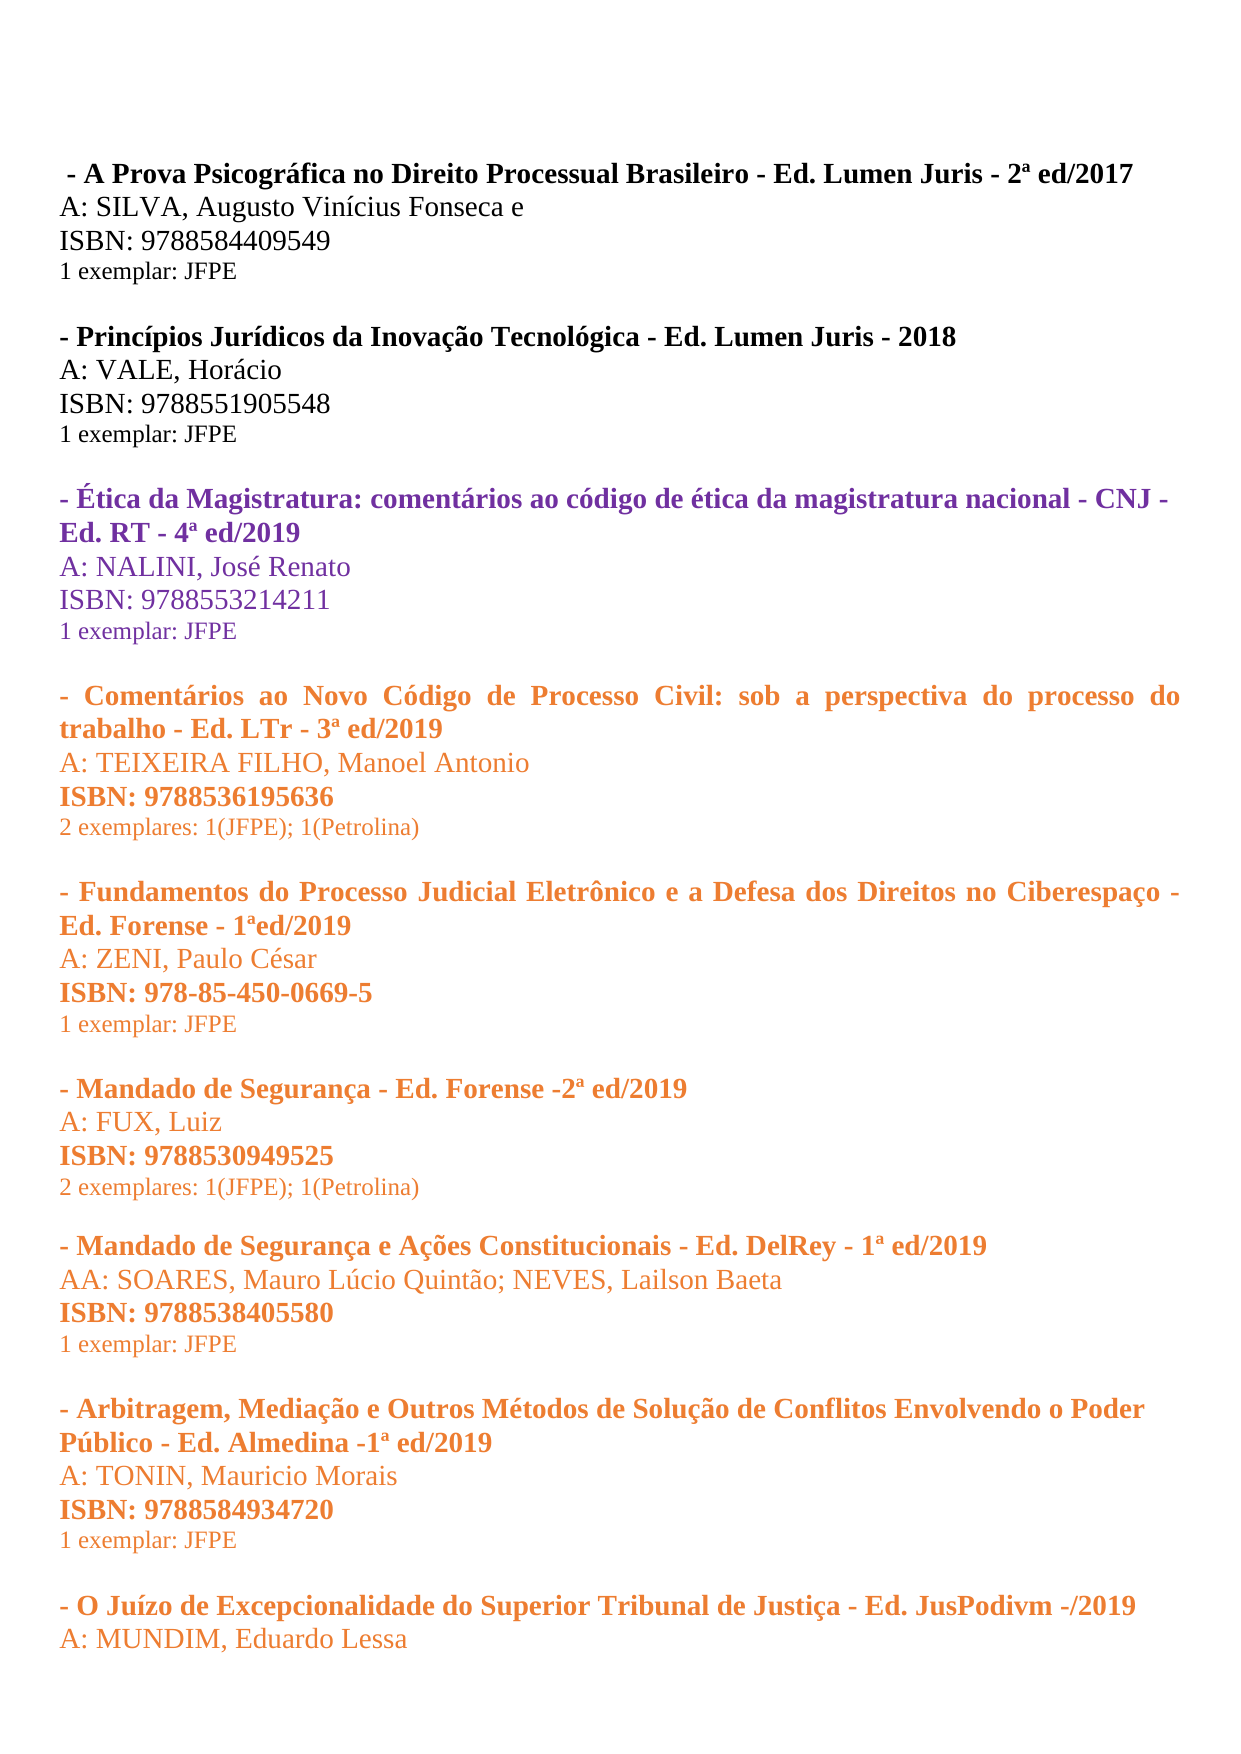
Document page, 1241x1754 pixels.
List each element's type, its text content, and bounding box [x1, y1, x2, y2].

text A: MUNDIM, Eduardo Lessa [59, 1621, 1181, 1655]
text 1 exemplar: JFPE [59, 419, 1181, 448]
text - Ética da Magistratura: comentários ao código de ética da magistratura nacional - CNJ - Ed. RT - 4ª ed/2019 [59, 482, 1181, 549]
text 1 exemplar: JFPE [59, 616, 1181, 644]
text ISBN: 978-85-450-0669-5 [59, 975, 1181, 1009]
text A: NALINI, José Renato [59, 549, 1181, 582]
text ISBN: 9788584409549 [59, 223, 1181, 256]
text ISBN: 9788530949525 [59, 1138, 1181, 1172]
text 2 exemplares: 1(JFPE); 1(Petrolina) [59, 812, 1181, 841]
text A: VALE, Horácio [59, 352, 1181, 386]
text - Comentários ao Novo Código de Processo Civil: sob a perspectiva do processo do trabalho - Ed. LTr - 3ª ed/2019 [59, 678, 1181, 745]
text A: TONIN, Mauricio Morais [59, 1458, 1181, 1492]
text 1 exemplar: JFPE [59, 1329, 1181, 1358]
text 1 exemplar: JFPE [59, 1525, 1181, 1554]
text ISBN: 9788536195636 [59, 779, 1181, 812]
text - A Prova Psicográfica no Direito Processual Brasileiro - Ed. Lumen Juris - 2ª ed/2017 [59, 156, 1181, 189]
text 1 exemplar: JFPE [59, 256, 1181, 285]
text ISBN: 9788551905548 [59, 386, 1181, 419]
text ISBN: 9788538405580 [59, 1295, 1181, 1329]
text A: TEIXEIRA FILHO, Manoel Antonio [59, 745, 1181, 779]
text - Mandado de Segurança e Ações Constitucionais - Ed. DelRey - 1ª ed/2019 [59, 1228, 1181, 1262]
text - O Juízo de Excepcionalidade do Superior Tribunal de Justiça - Ed. JusPodivm -/2019 [59, 1588, 1181, 1621]
text - Fundamentos do Processo Judicial Eletrônico e a Defesa dos Direitos no Ciberespaço - Ed. Forense - 1ªed/2019 [59, 874, 1181, 942]
text ISBN: 9788553214211 [59, 582, 1181, 616]
text A: SILVA, Augusto Vinícius Fonseca e [59, 189, 1181, 223]
text AA: SOARES, Mauro Lúcio Quintão; NEVES, Lailson Baeta [59, 1262, 1181, 1295]
text A: FUX, Luiz [59, 1104, 1181, 1138]
text 2 exemplares: 1(JFPE); 1(Petrolina) [59, 1172, 1181, 1200]
text - Princípios Jurídicos da Inovação Tecnológica - Ed. Lumen Juris - 2018 [59, 319, 1181, 352]
text - Mandado de Segurança - Ed. Forense -2ª ed/2019 [59, 1071, 1181, 1104]
text ISBN: 9788584934720 [59, 1492, 1181, 1525]
text - Arbitragem, Mediação e Outros Métodos de Solução de Conflitos Envolvendo o Poder Público - Ed. Almedina -1ª ed/2019 [59, 1391, 1181, 1458]
text 1 exemplar: JFPE [59, 1009, 1181, 1037]
text A: ZENI, Paulo César [59, 942, 1181, 975]
